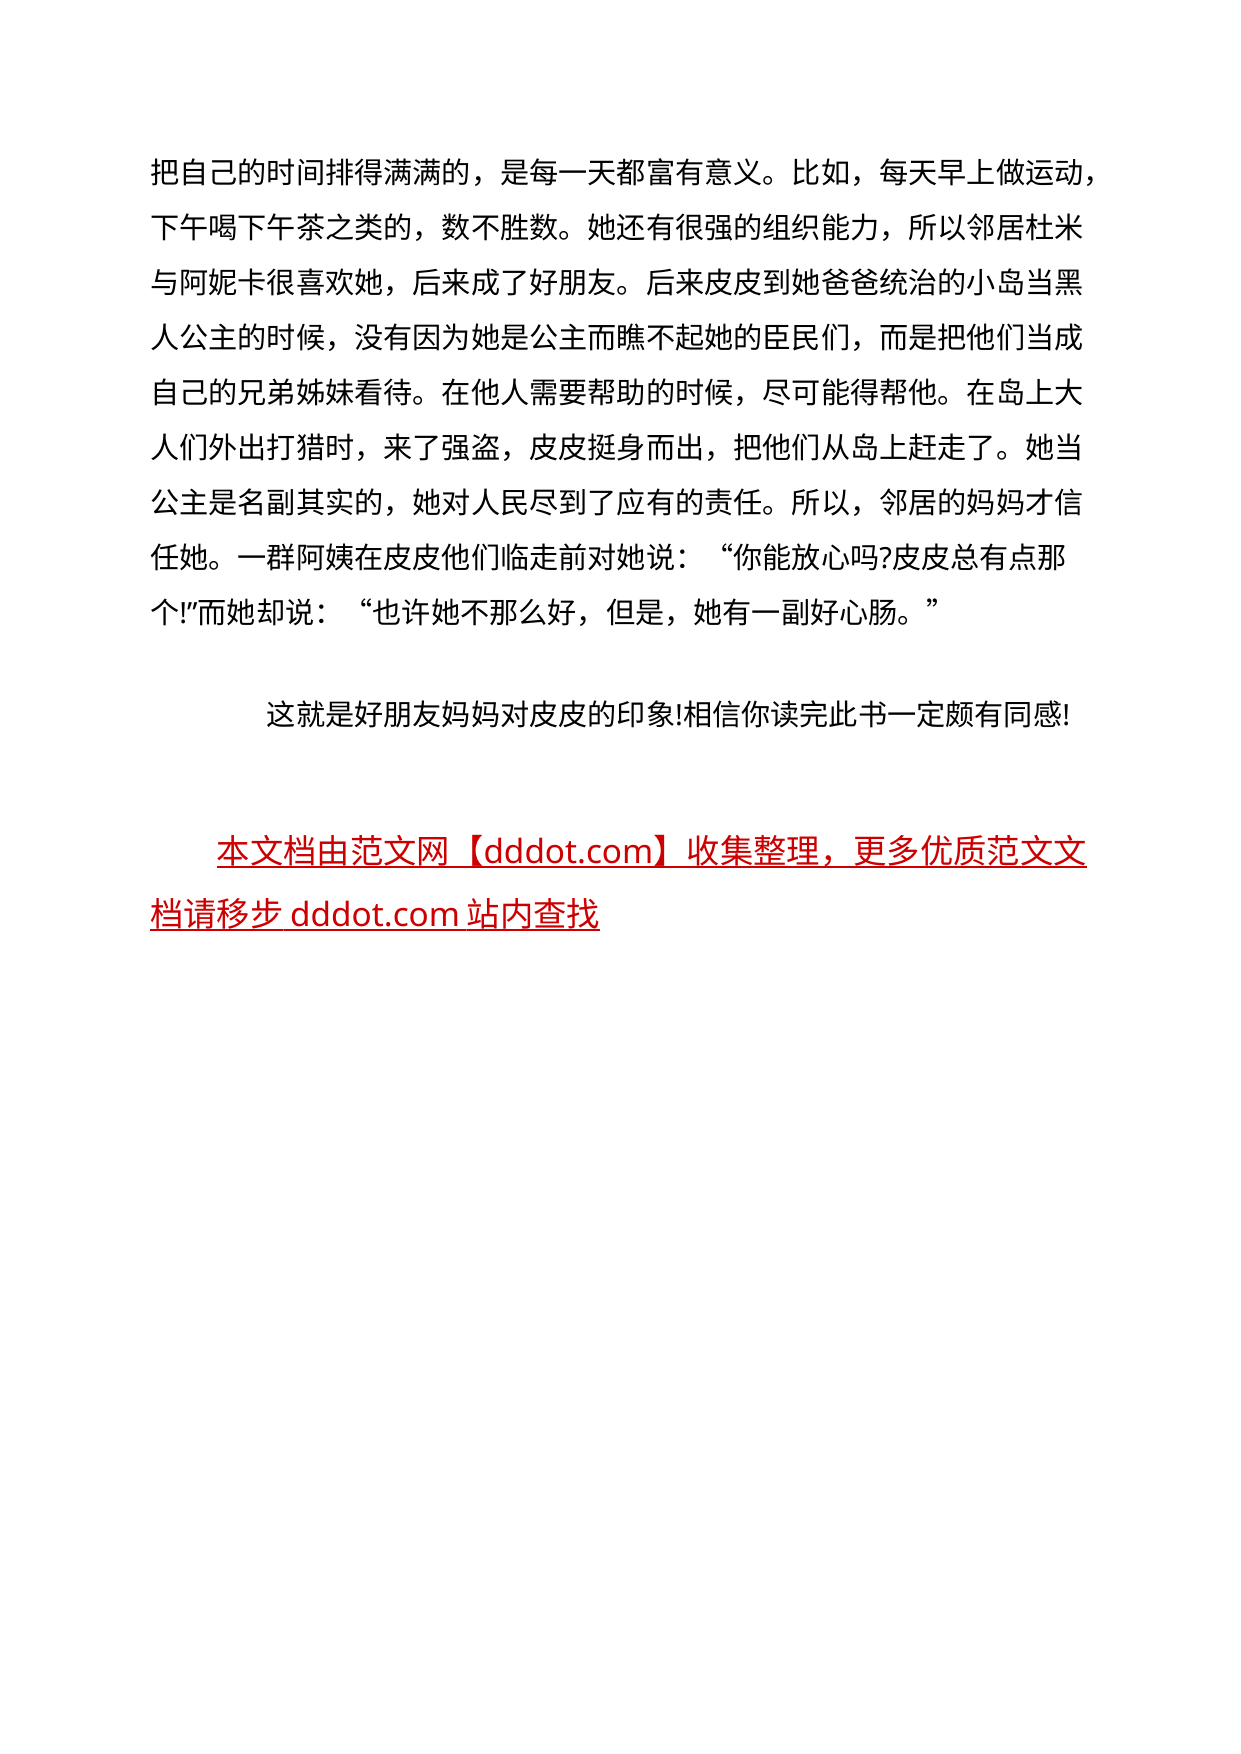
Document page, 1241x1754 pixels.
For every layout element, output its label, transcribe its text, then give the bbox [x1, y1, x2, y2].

text 这就是好朋友妈妈对皮皮的印象!相信你读完此书一定颇有同感! [150, 691, 1090, 734]
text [150, 150, 1090, 632]
text 本文档由范文网【dddot.com】收集整理，更多优质范文文档请移步dddot.com站内查找 [150, 824, 1090, 936]
